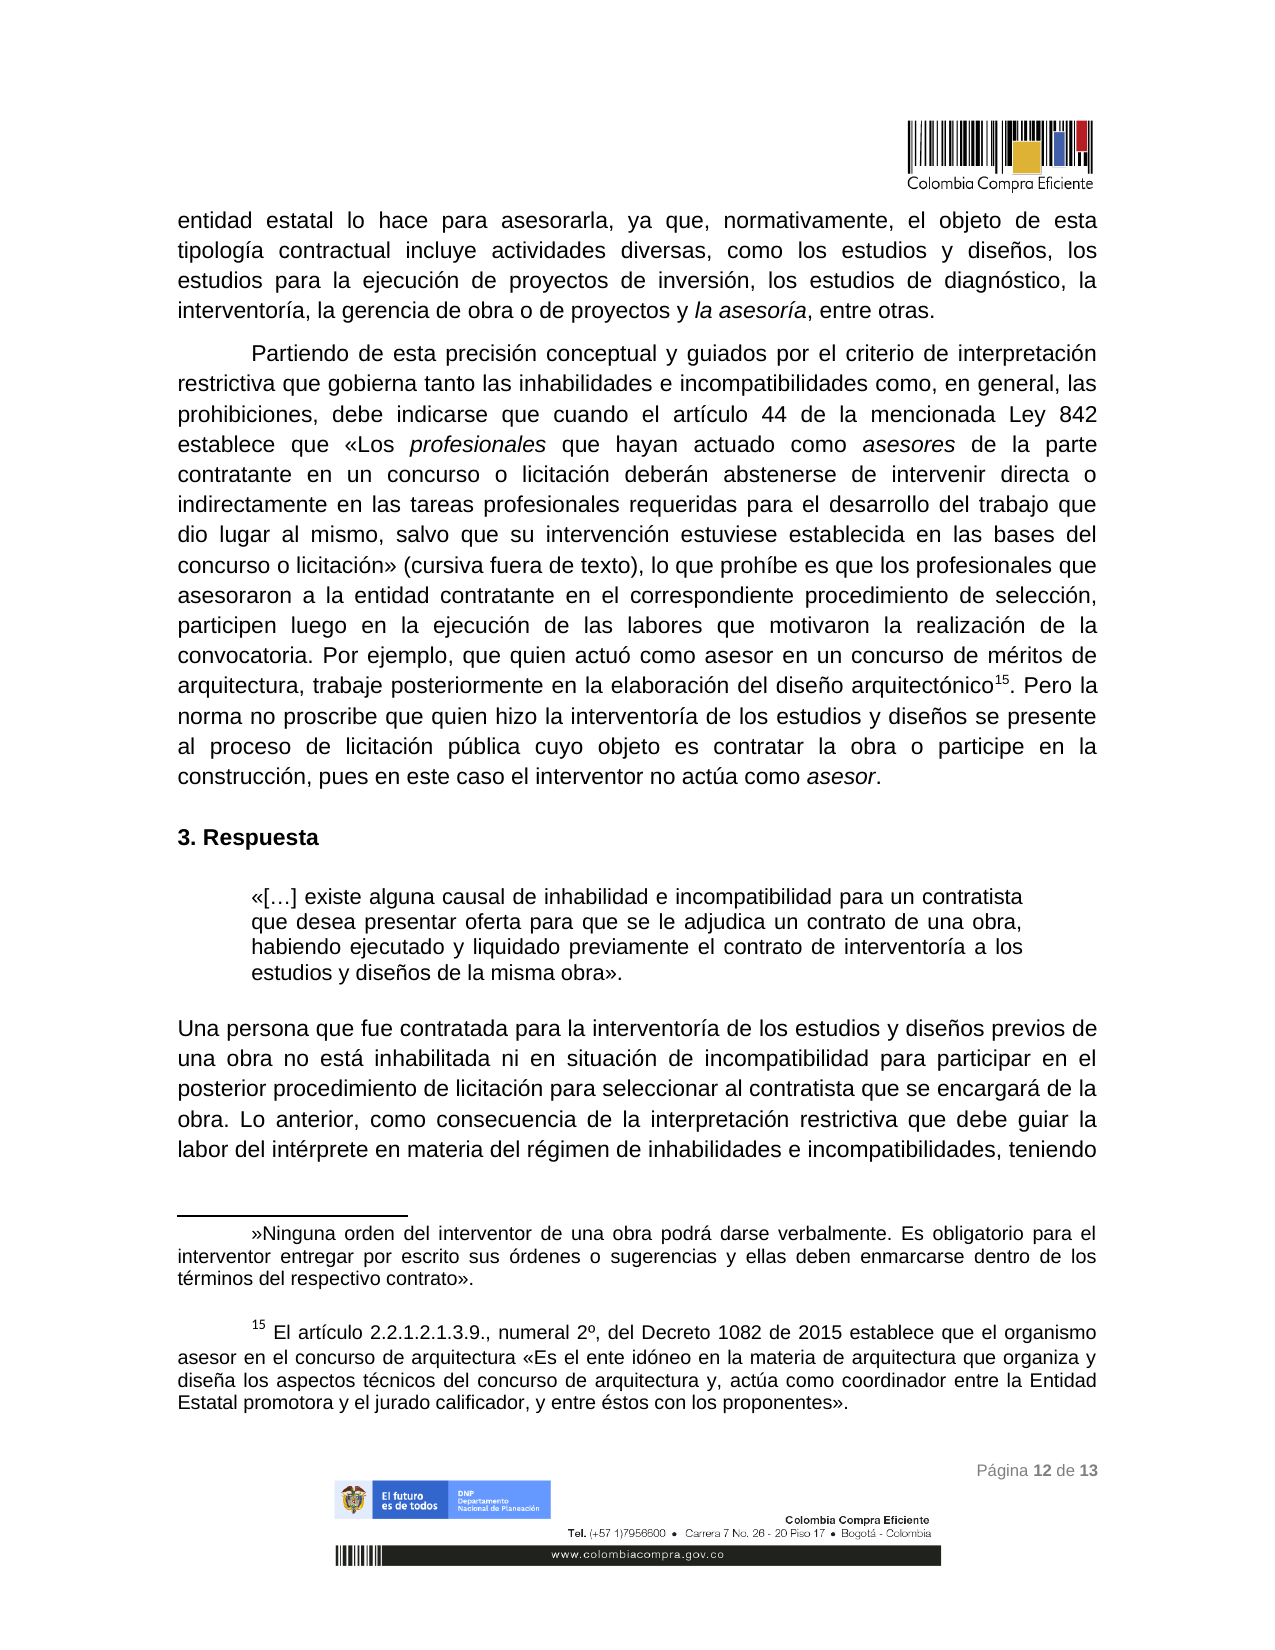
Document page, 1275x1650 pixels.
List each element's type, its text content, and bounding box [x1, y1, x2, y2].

text «[…] existe alguna causal de inhabilidad e incompatibilidad para un contratista que desea presentar oferta para que se le adjudica un contrato de una obra, habiendo ejecutado y liquidado previamente el contrato de interventoría a los estudios y diseños de la misma obra». [251, 884, 1024, 985]
list 3. Respuesta [177, 823, 1098, 850]
picture [334, 1480, 942, 1566]
picture [899, 114, 1099, 196]
text Partiendo de esta precisión conceptual y guiados por el criterio de interpretación restrictiva que gobierna tanto las inhabilidades e incompatibilidades como, en general, las prohibiciones, debe indicarse que cuando el artículo 44 de la mencionada Ley 842 establece que «Los profesionales que hayan actuado como asesores de la parte contratante en un concurso o licitación deberán abstenerse de intervenir directa o indirectamente en las tareas profesionales requeridas para el desarrollo del trabajo que dio lugar al mismo, salvo que su intervención estuviese establecida en las bases del concurso o licitación» (cursiva fuera de texto), lo que prohíbe es que los profesionales que asesoraron a la entidad contratante en el correspondiente procedimiento de selección, participen luego en la ejecución de las labores que motivaron la realización de la convocatoria. Por ejemplo, que quien actuó como asesor en un concurso de méritos de arquitectura, trabaje posteriormente en la elaboración del diseño arquitectónico. Pero la norma no proscribe que quien hizo la interventoría de los estudios y diseños se presente al proceso de licitación pública cuyo objeto es contratar la obra o participe en la construcción, pues en este caso el interventor no actúa como asesor. [177, 340, 1098, 789]
